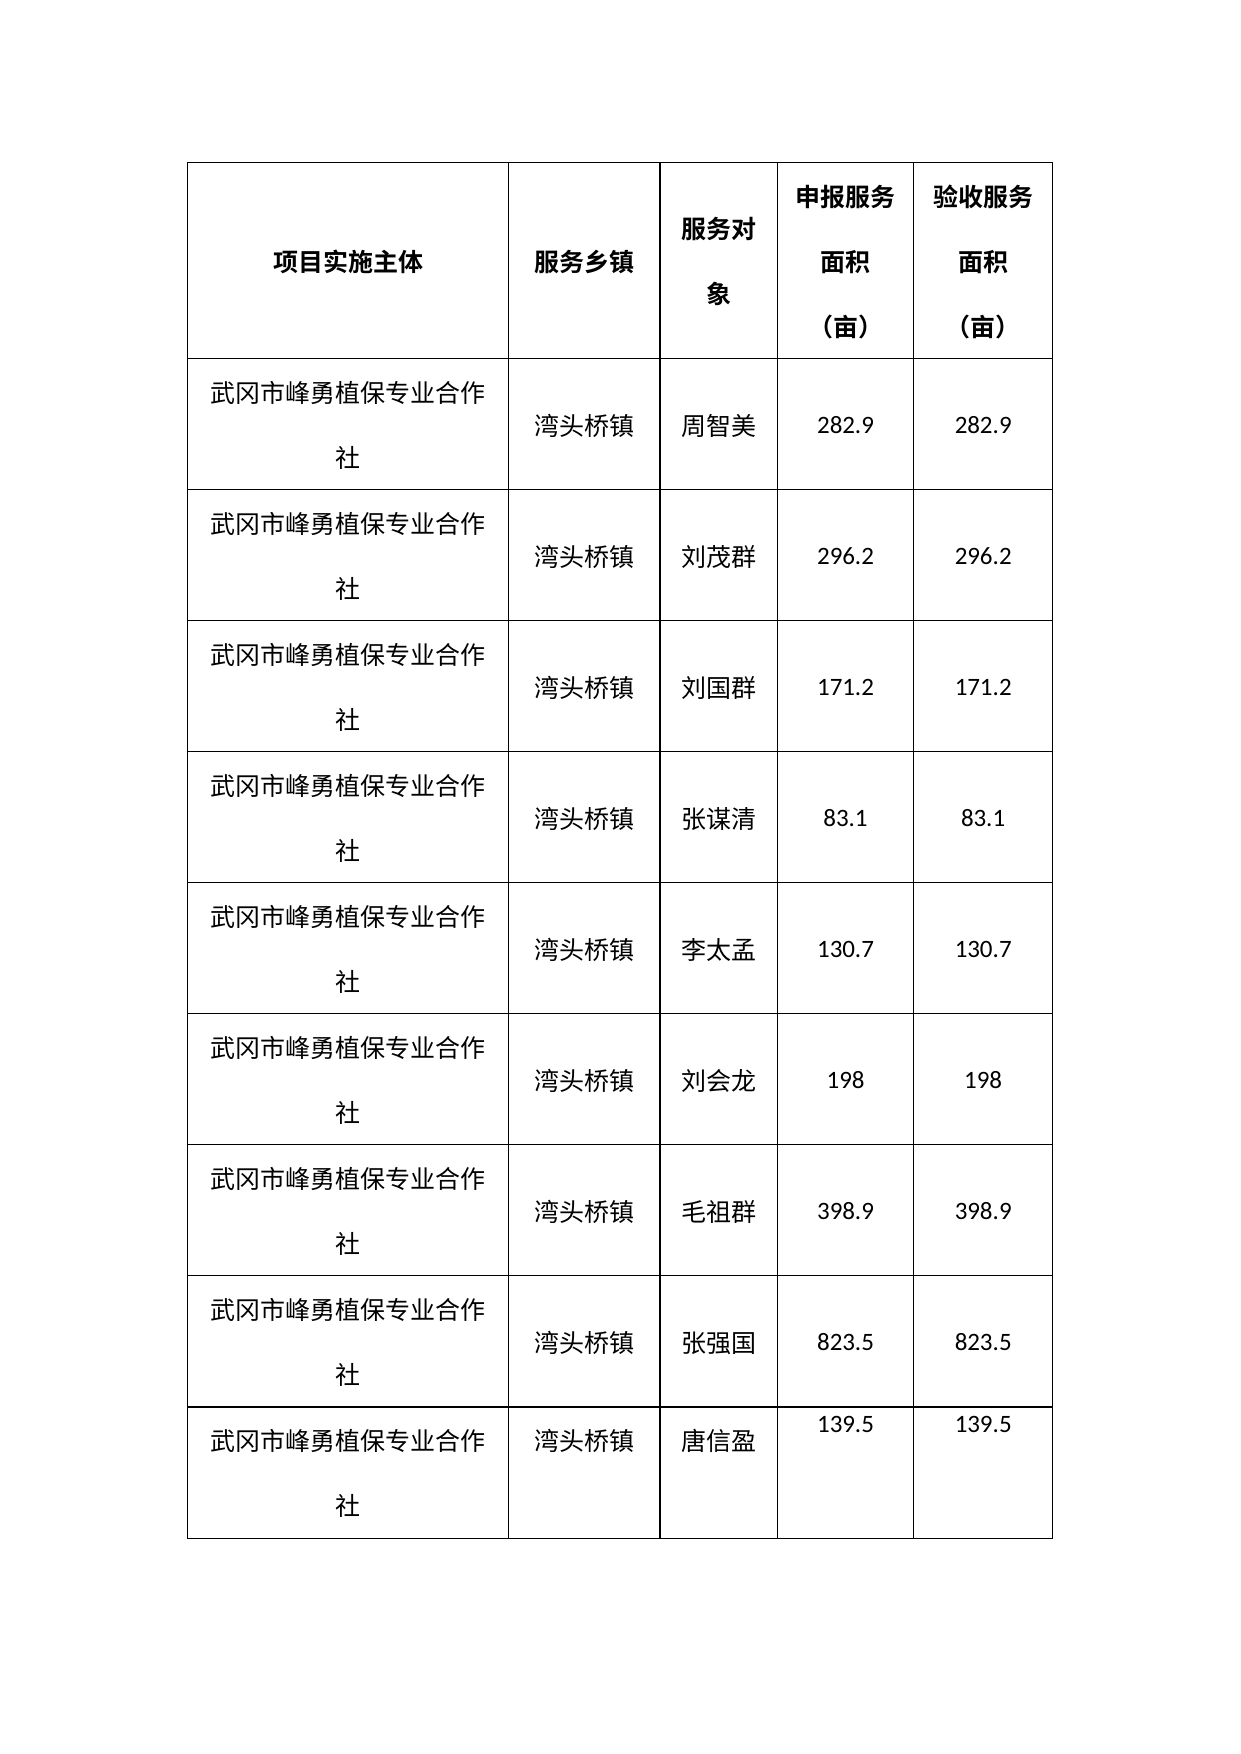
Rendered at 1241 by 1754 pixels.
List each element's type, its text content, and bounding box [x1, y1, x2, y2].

table_cell 湾头桥镇 [509, 490, 659, 620]
table_cell 398.9 [778, 1145, 913, 1275]
table_cell 282.9 [778, 359, 913, 489]
table_cell 武冈市峰勇植保专业合作社 [188, 359, 508, 489]
table_cell 398.9 [914, 1145, 1052, 1275]
table_cell 湾头桥镇 [509, 1145, 659, 1275]
table_cell 武冈市峰勇植保专业合作社 [188, 1276, 508, 1406]
table_cell 823.5 [778, 1276, 913, 1406]
table_header 项目实施主体 [188, 163, 508, 358]
table_cell 刘会龙 [661, 1014, 777, 1144]
table_cell 171.2 [778, 621, 913, 751]
table_cell 唐信盈 [661, 1408, 777, 1537]
table_cell 296.2 [778, 490, 913, 620]
table_cell 刘茂群 [661, 490, 777, 620]
table_cell 130.7 [914, 883, 1052, 1013]
table_cell 李太孟 [661, 883, 777, 1013]
table_cell 83.1 [914, 752, 1052, 882]
table_cell 198 [778, 1014, 913, 1144]
table_cell 湾头桥镇 [509, 1408, 659, 1537]
table_cell 武冈市峰勇植保专业合作社 [188, 1145, 508, 1275]
table_cell 282.9 [914, 359, 1052, 489]
table_cell 198 [914, 1014, 1052, 1144]
table_cell 张强国 [661, 1276, 777, 1406]
table_header 服务对象 [661, 163, 777, 358]
table_cell 武冈市峰勇植保专业合作社 [188, 1014, 508, 1144]
table_cell 83.1 [778, 752, 913, 882]
table_cell 武冈市峰勇植保专业合作社 [188, 621, 508, 751]
table_cell 毛祖群 [661, 1145, 777, 1275]
table_header 验收服务面积（亩） [914, 163, 1052, 358]
table_cell 武冈市峰勇植保专业合作社 [188, 490, 508, 620]
table_cell 171.2 [914, 621, 1052, 751]
table_cell 周智美 [661, 359, 777, 489]
table_cell 刘国群 [661, 621, 777, 751]
table_cell 武冈市峰勇植保专业合作社 [188, 883, 508, 1013]
table_cell 湾头桥镇 [509, 621, 659, 751]
table_cell 武冈市峰勇植保专业合作社 [188, 752, 508, 882]
table_cell 296.2 [914, 490, 1052, 620]
table_header 申报服务面积（亩） [778, 163, 913, 358]
table_cell 张谋清 [661, 752, 777, 882]
table_cell 139.5 [914, 1408, 1052, 1537]
table_cell 823.5 [914, 1276, 1052, 1406]
table_cell 139.5 [778, 1408, 913, 1537]
table_cell 武冈市峰勇植保专业合作社 [188, 1408, 508, 1537]
table_cell 湾头桥镇 [509, 1276, 659, 1406]
table_cell 130.7 [778, 883, 913, 1013]
table_cell 湾头桥镇 [509, 359, 659, 489]
table_cell 湾头桥镇 [509, 1014, 659, 1144]
table_cell 湾头桥镇 [509, 883, 659, 1013]
table_header 服务乡镇 [509, 163, 659, 358]
table_cell 湾头桥镇 [509, 752, 659, 882]
